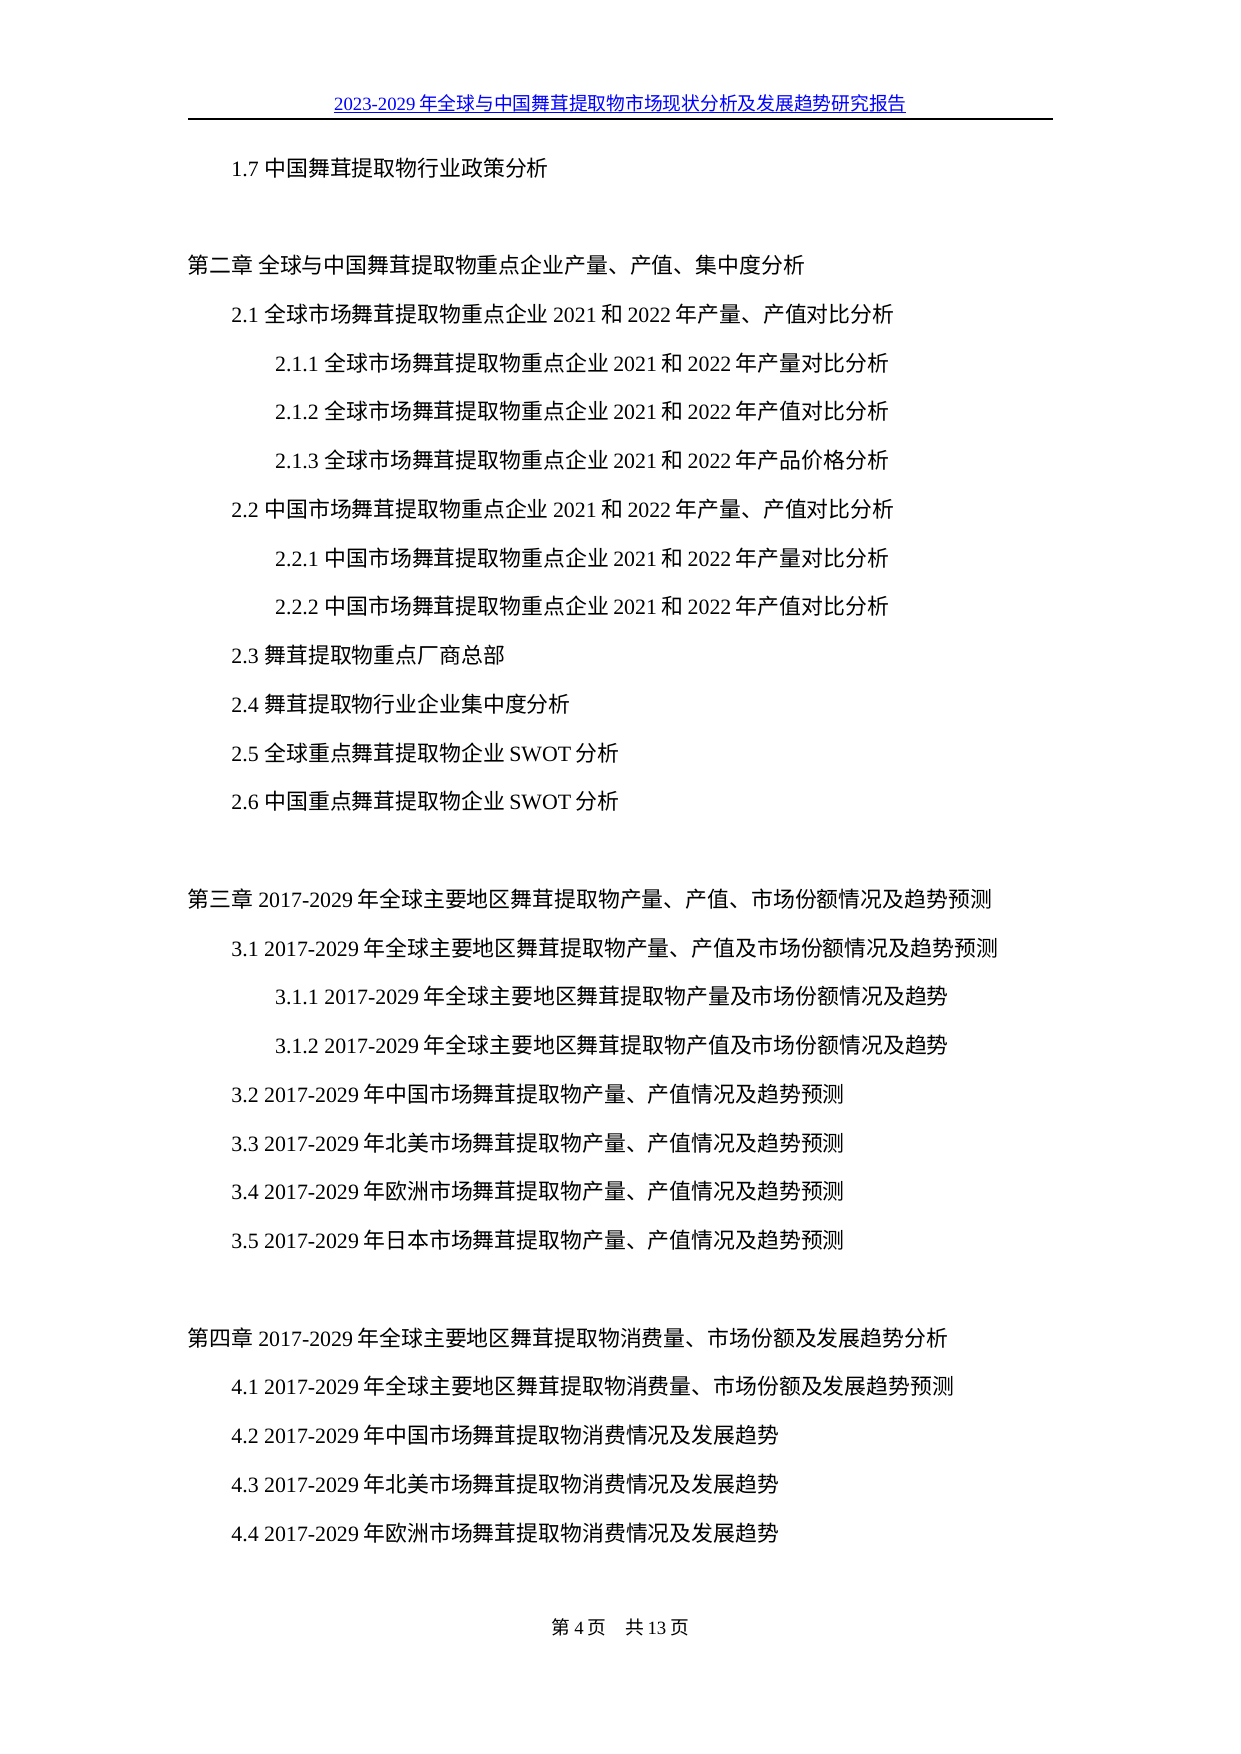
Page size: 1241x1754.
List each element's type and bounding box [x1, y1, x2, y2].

text [187, 150, 1053, 1548]
